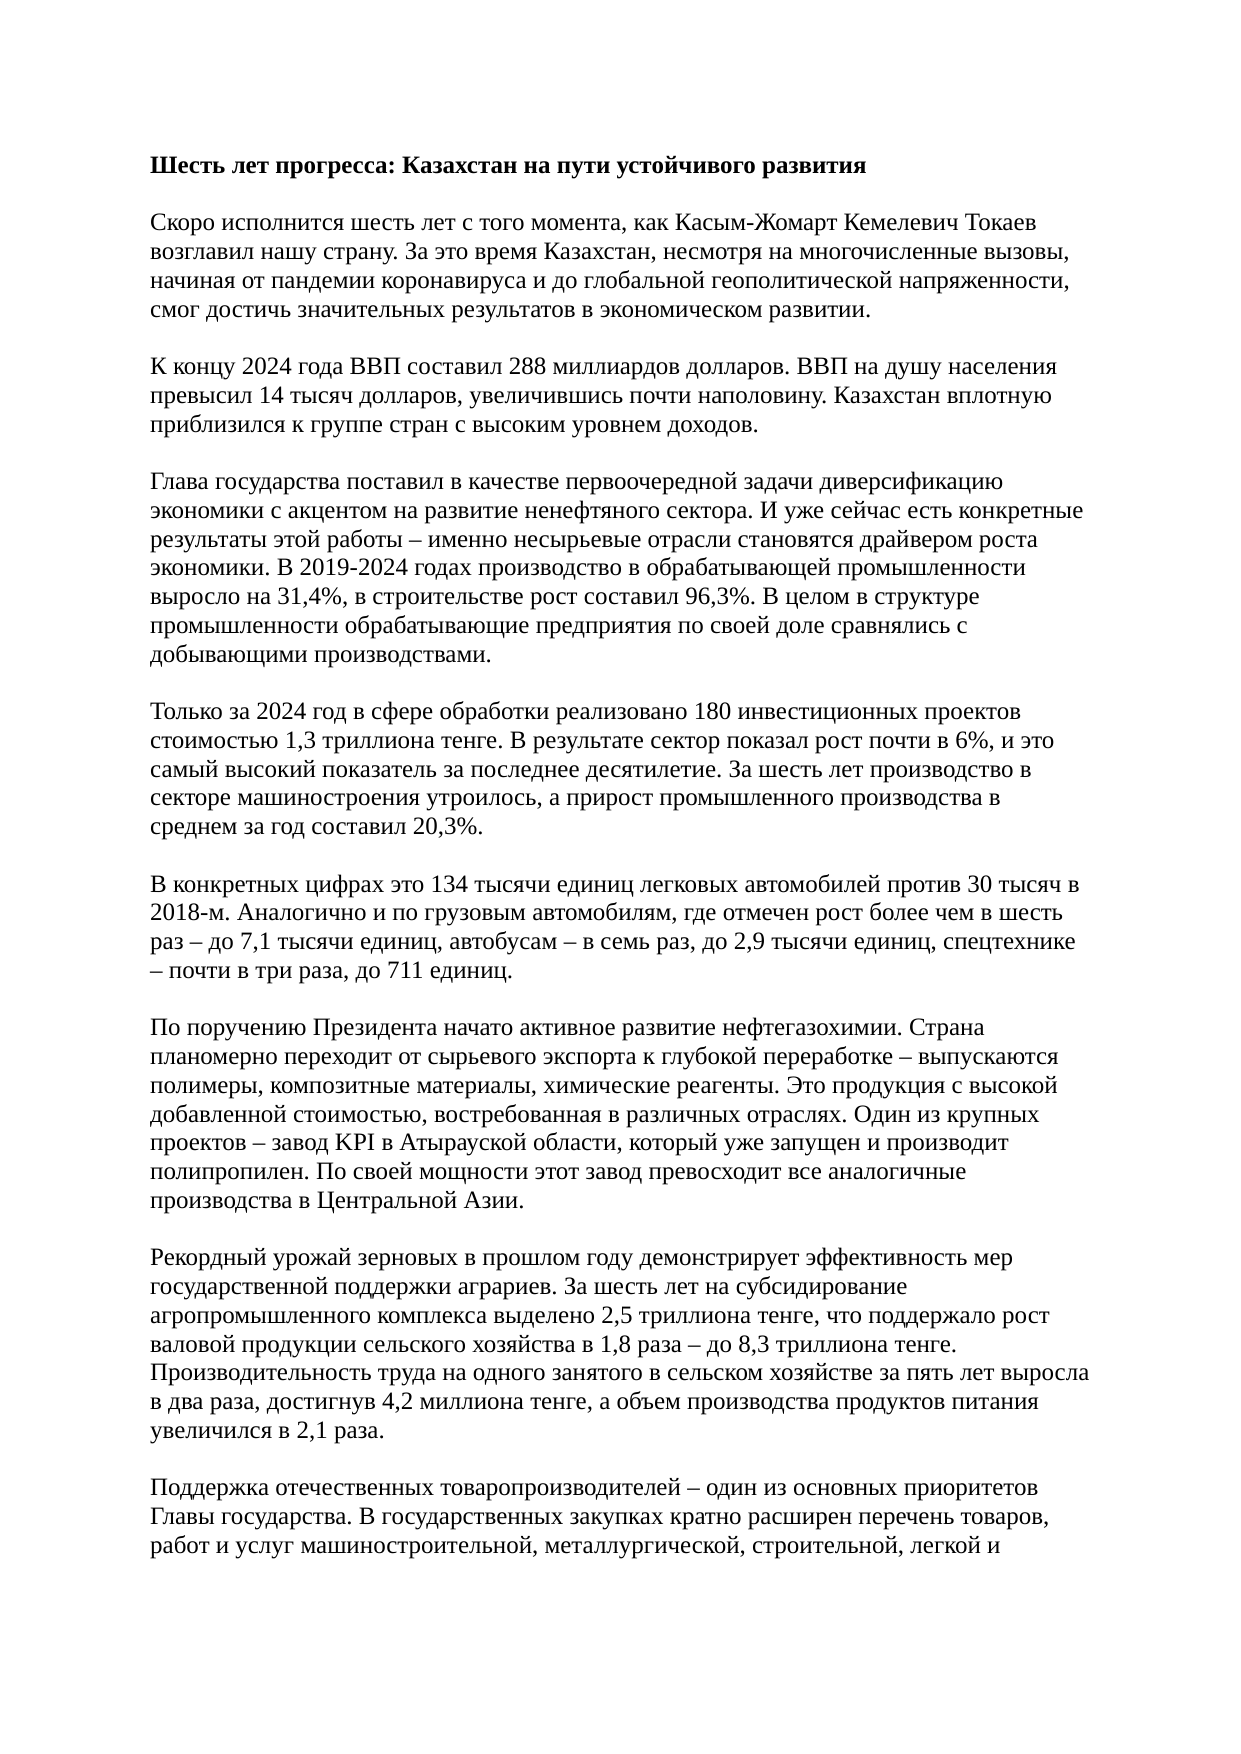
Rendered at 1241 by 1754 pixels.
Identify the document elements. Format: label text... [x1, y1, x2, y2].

text В конкретных цифрах это 134 тысячи единиц легковых автомобилей против 30 тысяч в 2018-м. Аналогично и по грузовым автомобилям, где отмечен рост более чем в шесть раз – до 7,1 тысячи единиц, автобусам – в семь раз, до 2,9 тысячи единиц, спецтехнике – почти в три раза, до 711 единиц. [150, 869, 1090, 984]
text Шесть лет прогресса: Казахстан на пути устойчивого развития [150, 150, 1090, 179]
text Только за 2024 год в сфере обработки реализовано 180 инвестиционных проектов стоимостью 1,3 триллиона тенге. В результате сектор показал рост почти в 6%, и это самый высокий показатель за последнее десятилетие. За шесть лет производство в секторе машиностроения утроилось, а прирост промышленного производства в среднем за год составил 20,3%. [150, 696, 1090, 840]
text Рекордный урожай зерновых в прошлом году демонстрирует эффективность мер государственной поддержки аграриев. За шесть лет на субсидирование агропромышленного комплекса выделено 2,5 триллиона тенге, что поддержало рост валовой продукции сельского хозяйства в 1,8 раза – до 8,3 триллиона тенге. Производительность труда на одного занятого в сельском хозяйстве за пять лет выросла в два раза, достигнув 4,2 миллиона тенге, а объем производства продуктов питания увеличился в 2,1 раза. [150, 1242, 1090, 1444]
text К концу 2024 года ВВП составил 288 миллиардов долларов. ВВП на душу населения превысил 14 тысяч долларов, увеличившись почти наполовину. Казахстан вплотную приблизился к группе стран с высоким уровнем доходов. [150, 351, 1090, 437]
text Глава государства поставил в качестве первоочередной задачи диверсификацию экономики с акцентом на развитие ненефтяного сектора. И уже сейчас есть конкретные результаты этой работы – именно несырьевые отрасли становятся драйвером роста экономики. В 2019-2024 годах производство в обрабатывающей промышленности выросло на 31,4%, в строительстве рост составил 96,3%. В целом в структуре промышленности обрабатывающие предприятия по своей доле сравнялись с добывающими производствами. [150, 466, 1090, 667]
text Скоро исполнится шесть лет с того момента, как Касым-Жомарт Кемелевич Токаев возглавил нашу страну. За это время Казахстан, несмотря на многочисленные вызовы, начиная от пандемии коронавируса и до глобальной геополитической напряженности, смог достичь значительных результатов в экономическом развитии. [150, 207, 1090, 322]
text По поручению Президента начато активное развитие нефтегазохимии. Страна планомерно переходит от сырьевого экспорта к глубокой переработке – выпускаются полимеры, композитные материалы, химические реагенты. Это продукция с высокой добавленной стоимостью, востребованная в различных отраслях. Один из крупных проектов – завод KPI в Атырауской области, который уже запущен и производит полипропилен. По своей мощности этот завод превосходит все аналогичные производства в Центральной Азии. [150, 1012, 1090, 1214]
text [150, 1472, 1090, 1559]
